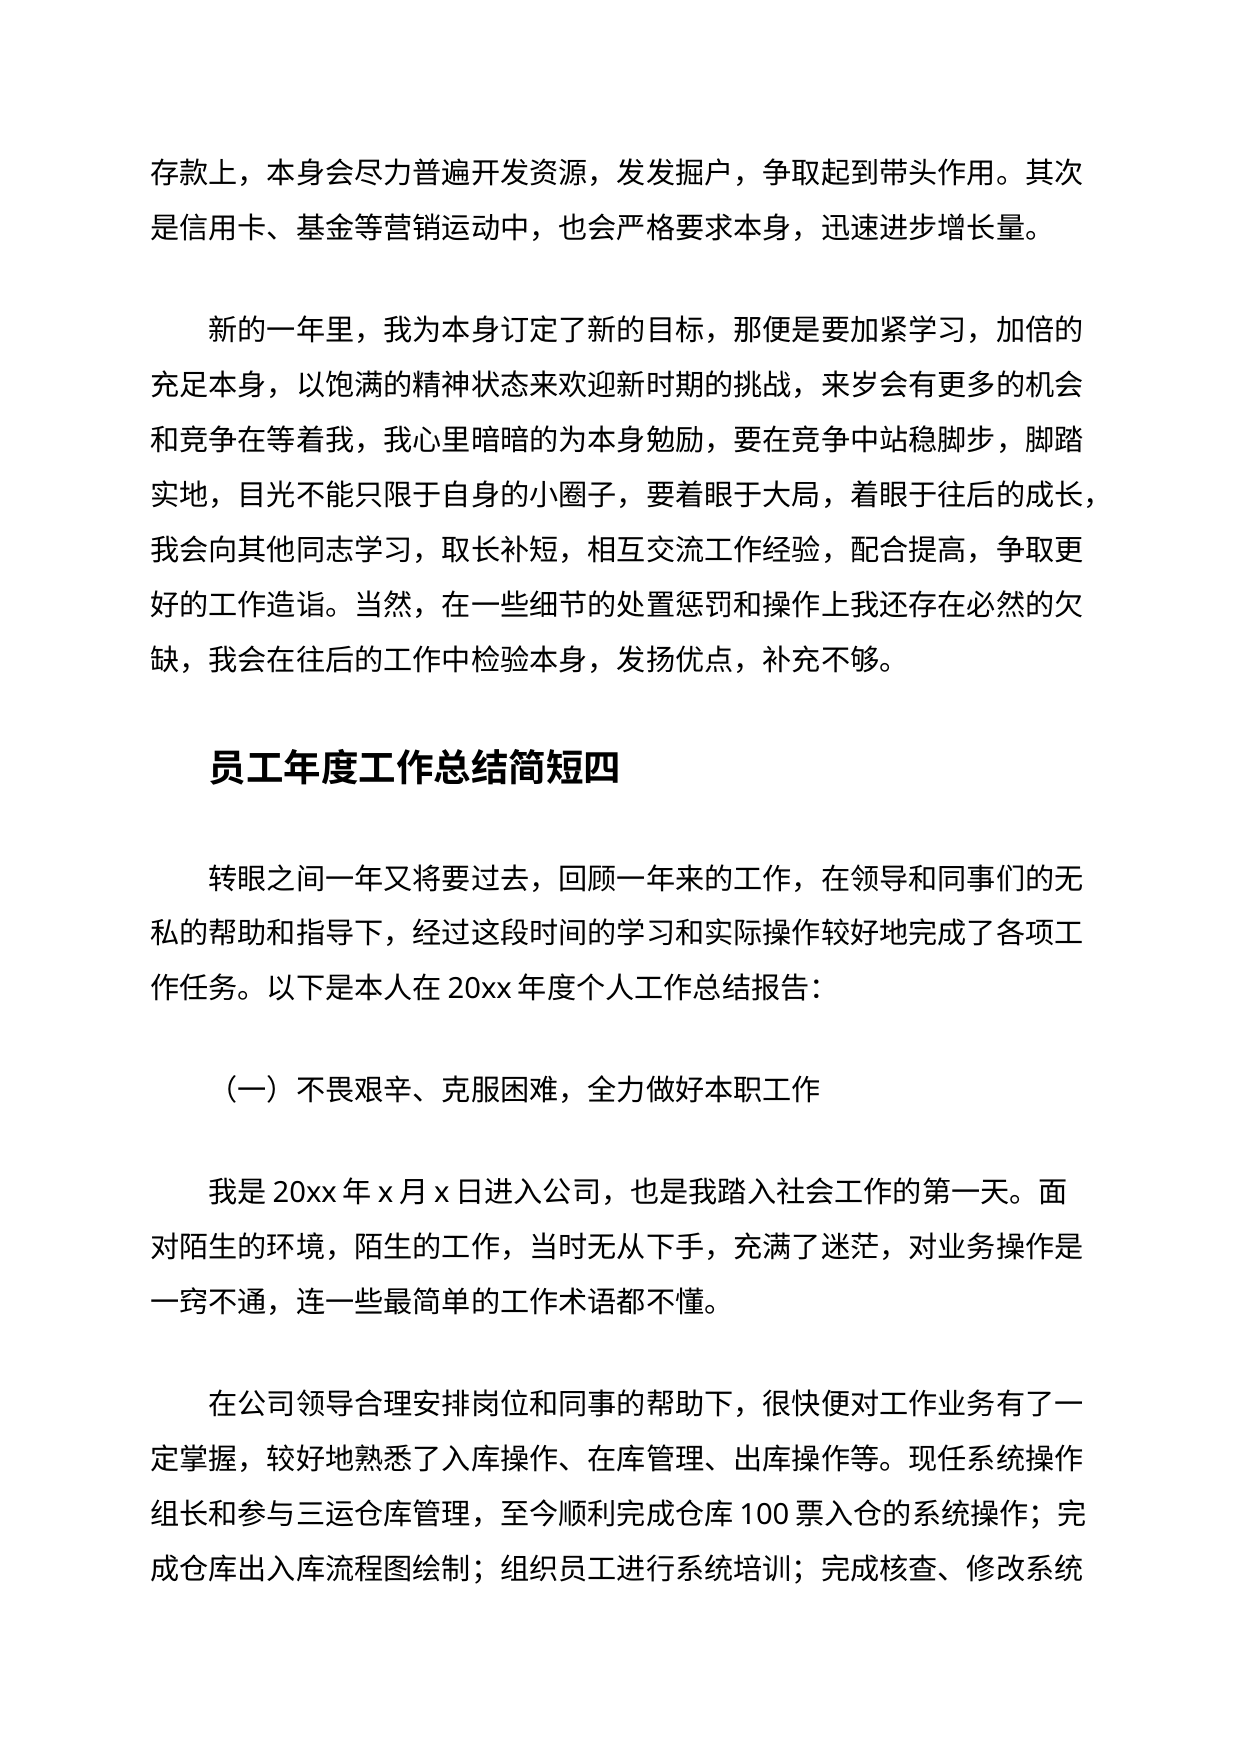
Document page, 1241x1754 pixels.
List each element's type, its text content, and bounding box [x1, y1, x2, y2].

text （一）不畏艰辛、克服困难，全力做好本职工作 [150, 1067, 1090, 1109]
text 转眼之间一年又将要过去，回顾一年来的工作，在领导和同事们的无私的帮助和指导下，经过这段时间的学习和实际操作较好地完成了各项工作任务。以下是本人在20xx年度个人工作总结报告： [150, 855, 1090, 1007]
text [150, 150, 1090, 247]
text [150, 1380, 1090, 1587]
text 新的一年里，我为本身订定了新的目标，那便是要加紧学习，加倍的充足本身，以饱满的精神状态来欢迎新时期的挑战，来岁会有更多的机会和竞争在等着我，我心里暗暗的为本身勉励，要在竞争中站稳脚步，脚踏实地，目光不能只限于自身的小圈子，要着眼于大局，着眼于往后的成长，我会向其他同志学习，取长补短，相互交流工作经验，配合提高，争取更好的工作造诣。当然，在一些细节的处置惩罚和操作上我还存在必然的欠缺，我会在往后的工作中检验本身，发扬优点，补充不够。 [150, 307, 1090, 678]
text 员工年度工作总结简短四 [150, 738, 1090, 792]
text 我是20xx年x月x日进入公司，也是我踏入社会工作的第一天。面对陌生的环境，陌生的工作，当时无从下手，充满了迷茫，对业务操作是一窍不通，连一些最简单的工作术语都不懂。 [150, 1169, 1090, 1321]
